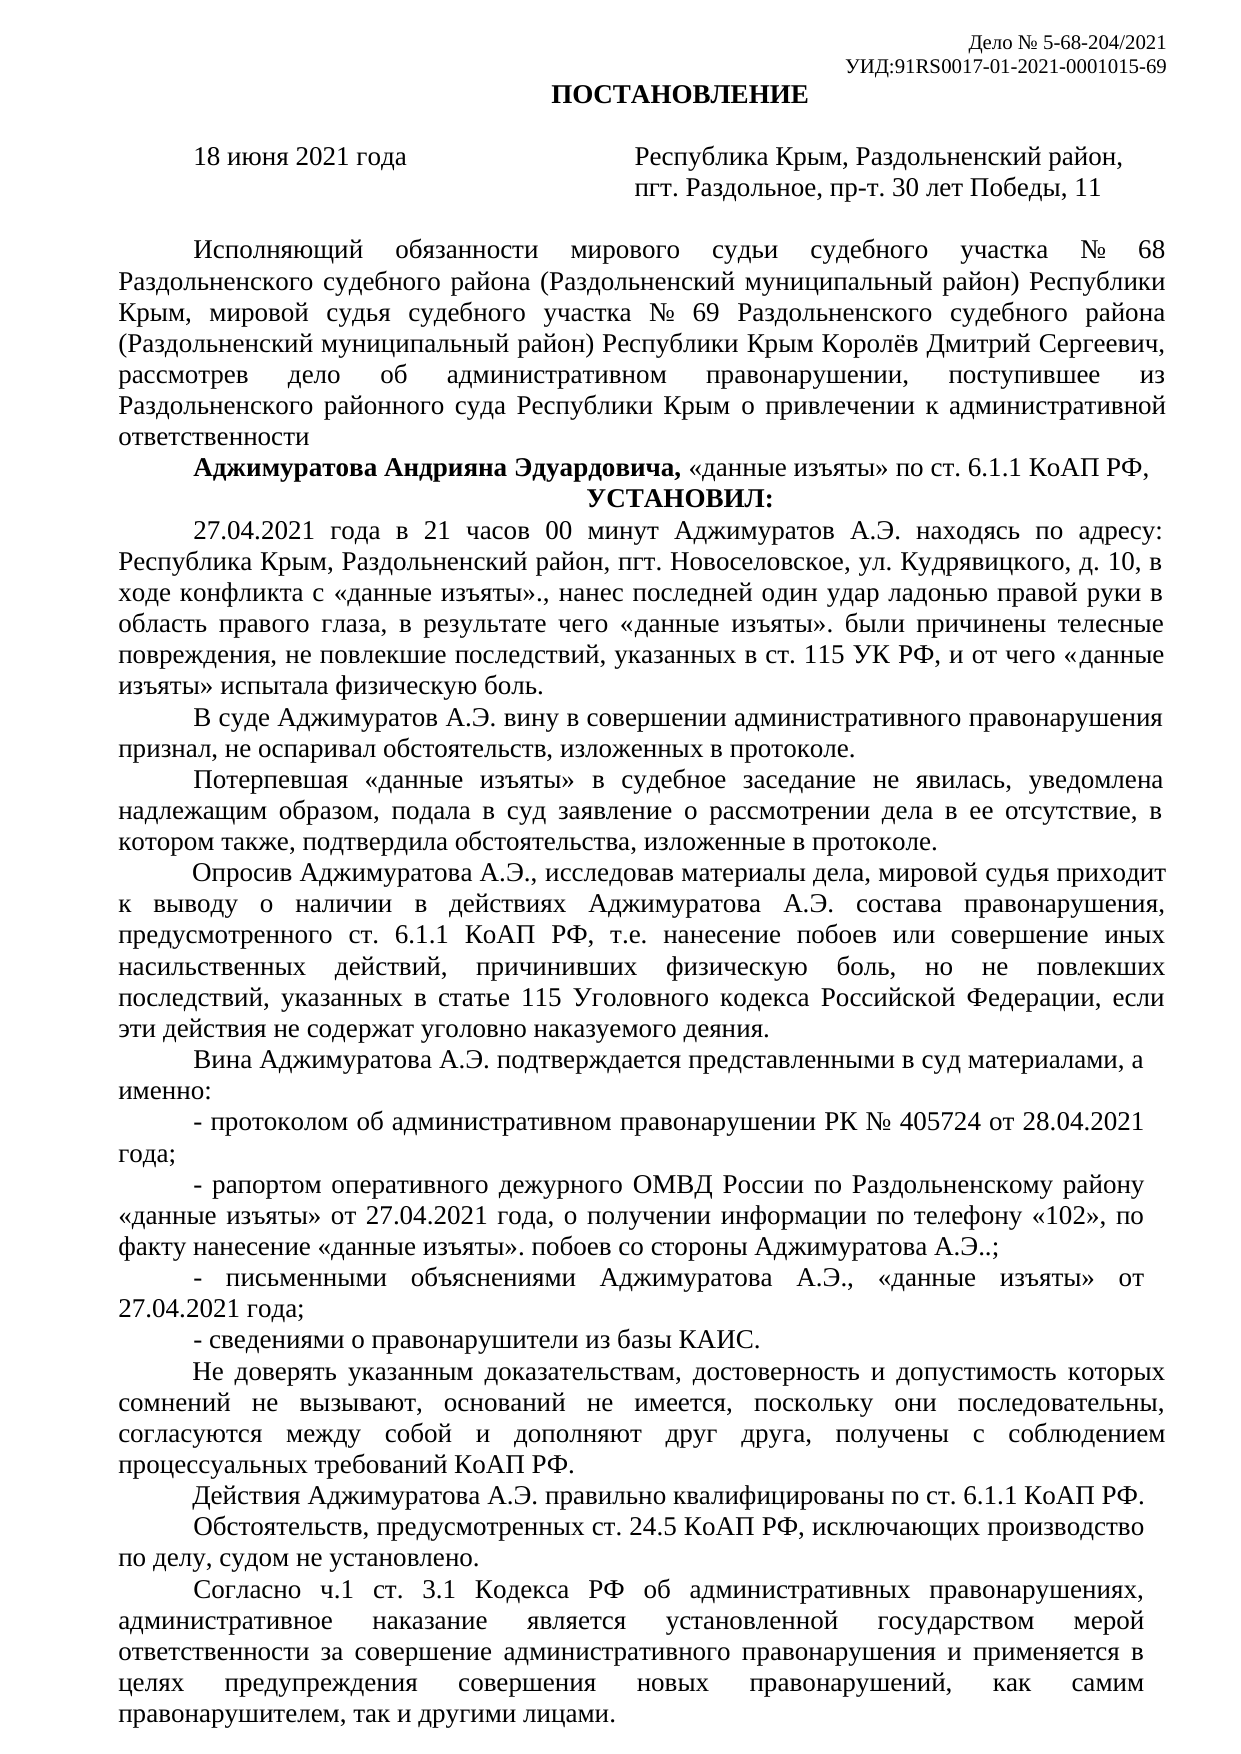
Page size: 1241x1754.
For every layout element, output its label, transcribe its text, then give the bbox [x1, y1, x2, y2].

text УСТАНОВИЛ: [118, 483, 1167, 514]
text Исполняющий обязанности мирового судьи судебного участка № 68 Раздольненского судебного района (Раздольненский муниципальный район) Республики Крым, мировой судья судебного участка № 69 Раздольненского судебного района (Раздольненский муниципальный район) Республики Крым Королёв Дмитрий Сергеевич, рассмотрев дело об административном правонарушении, поступившее из Раздольненского районного суда Республики Крым о привлечении к административной ответственности [118, 233, 1167, 451]
text В суде Аджимуратов А.Э. вину в совершении административного правонарушения признал, не оспаривал обстоятельств, изложенных в протоколе. [118, 701, 1164, 763]
text УИД:91RS0017-01-2021-0001015-69 [118, 54, 1167, 78]
text 18 июня 2021 года Республика Крым, Раздольненский район, [118, 140, 1167, 171]
text - рапортом оперативного дежурного ОМВД России по Раздольненскому району «данные изъяты» от 27.04.2021 года, о получении информации по телефону «102», по факту нанесение «данные изъяты». побоев со стороны Аджимуратова А.Э..; [118, 1168, 1146, 1261]
text ПОСТАНОВЛЕНИЕ [118, 78, 1167, 109]
text Действия Аджимуратова А.Э. правильно квалифицированы по ст. 6.1.1 КоАП РФ. [118, 1479, 1167, 1510]
text - протоколом об административном правонарушении РК № 405724 от 28.04.2021 года; [118, 1106, 1146, 1168]
text Потерпевшая «данные изъяты» в судебное заседание не явилась, уведомлена надлежащим образом, подала в суд заявление о рассмотрении дела в ее отсутствие, в котором также, подтвердила обстоятельства, изложенные в протоколе. [118, 763, 1164, 856]
text Дело № 5-68-204/2021 [118, 29, 1167, 54]
text - письменными объяснениями Аджимуратова А.Э., «данные изъяты» от 27.04.2021 года; [118, 1261, 1146, 1323]
text Согласно ч.1 ст. 3.1 Кодекса РФ об административных правонарушениях, административное наказание является установленной государством мерой ответственности за совершение административного правонарушения и применяется в целях предупреждения совершения новых правонарушений, как самим правонарушителем, так и другими лицами. [118, 1573, 1146, 1728]
text 27.04.2021 года в 21 часов 00 минут Аджимуратов А.Э. находясь по адресу: Республика Крым, Раздольненский район, пгт. Новоселовское, ул. Кудрявицкого, д. 10, в ходе конфликта с «данные изъяты»., нанес последней один удар ладонью правой руки в область правого глаза, в результате чего «данные изъяты». были причинены телесные повреждения, не повлекшие последствий, указанных в ст. 115 УК РФ, и от чего «данные изъяты» испытала физическую боль. [118, 514, 1164, 701]
text Аджимуратова Андрияна Эдуардовича, «данные изъяты» по ст. 6.1.1 КоАП РФ, [118, 451, 1167, 483]
text Не доверять указанным доказательствам, достоверность и допустимость которых сомнений не вызывают, оснований не имеется, поскольку они последовательны, согласуются между собой и дополняют друг друга, получены с соблюдением процессуальных требований КоАП РФ. [118, 1355, 1167, 1479]
text Опросив Аджимуратова А.Э., исследовав материалы дела, мировой судья приходит к выводу о наличии в действиях Аджимуратова А.Э. состава правонарушения, предусмотренного ст. 6.1.1 КоАП РФ, т.е. нанесение побоев или совершение иных насильственных действий, причинивших физическую боль, но не повлекших последствий, указанных в статье 115 Уголовного кодекса Российской Федерации, если эти действия не содержат уголовно наказуемого деяния. [118, 856, 1167, 1043]
text Вина Аджимуратова А.Э. подтверждается представленными в суд материалами, а именно: [118, 1043, 1146, 1106]
text пгт. Раздольное, пр-т. 30 лет Победы, 11 [561, 171, 1167, 202]
text - сведениями о правонарушители из базы КАИС. [118, 1323, 1146, 1355]
text Обстоятельств, предусмотренных ст. 24.5 КоАП РФ, исключающих производство по делу, судом не установлено. [118, 1510, 1146, 1573]
